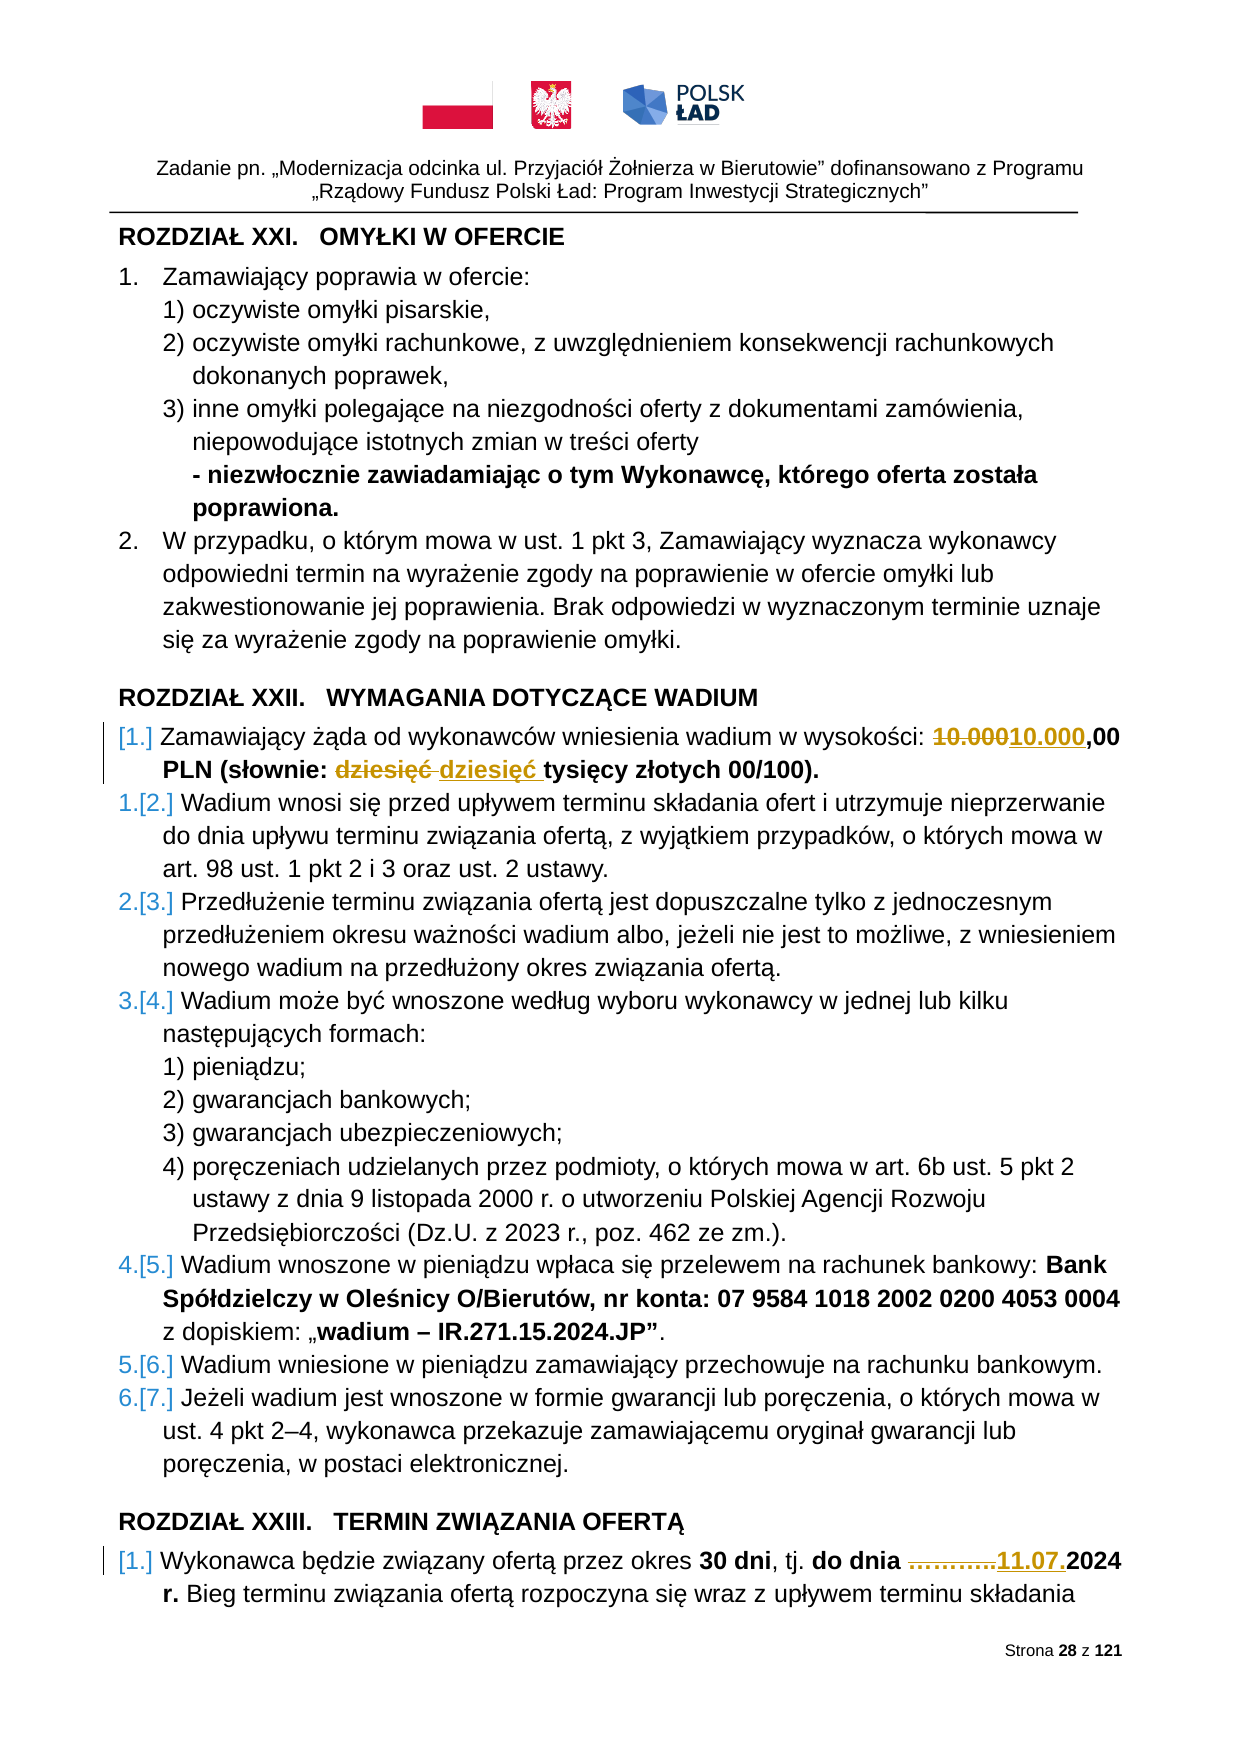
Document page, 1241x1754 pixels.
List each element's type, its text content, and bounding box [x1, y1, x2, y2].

list Wadium wnoszone w pieniądzu wpłaca się przelewem na rachunek bankowy: Bank Spółdzielczy w Oleśnicy O/Bierutów, nr konta: 07 9584 1018 2002 0200 4053 0004 z dopiskiem: „wadium – IR.271.15.2024.JP”. [118, 1251, 1122, 1345]
list oczywiste omyłki pisarskie, [162, 295, 1122, 323]
list inne omyłki polegające na niezgodności oferty z dokumentami zamówienia, niepowodujące istotnych zmian w treści oferty [162, 394, 1122, 456]
picture [421, 81, 571, 129]
list Jeżeli wadium jest wnoszone w formie gwarancji lub poręczenia, o których mowa w ust. 4 pkt 2–4, wykonawca przekazuje zamawiającemu oryginał gwarancji lub poręczenia, w postaci elektronicznej. [118, 1383, 1122, 1477]
text - niezwłocznie zawiadamiając o tym Wykonawcę, którego oferta została poprawiona. [192, 460, 1122, 522]
subtitle ROZDZIAŁ XXIII. TERMIN ZWIĄZANIA OFERTĄ [118, 1507, 1122, 1535]
list W przypadku, o którym mowa w ust. 1 pkt 3, Zamawiający wyznacza wykonawcy odpowiedni termin na wyrażenie zgody na poprawienie w ofercie omyłki lub zakwestionowanie jej poprawienia. Brak odpowiedzi w wyznaczonym terminie uznaje się za wyrażenie zgody na poprawienie omyłki. [118, 526, 1122, 654]
list oczywiste omyłki rachunkowe, z uwzględnieniem konsekwencji rachunkowych dokonanych poprawek, [162, 328, 1122, 389]
list gwarancjach bankowych; [162, 1085, 1122, 1114]
list Wadium wniesione w pieniądzu zamawiający przechowuje na rachunku bankowym. [118, 1349, 1122, 1378]
list Wadium może być wnoszone według wyboru wykonawcy w jednej lub kilku następujących formach: [118, 986, 1122, 1048]
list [118, 1546, 1122, 1608]
picture [623, 84, 745, 125]
list Zamawiający poprawia w ofercie: [118, 262, 1122, 290]
subtitle ROZDZIAŁ XXII. WYMAGANIA DOTYCZĄCE WADIUM [118, 683, 1122, 712]
list poręczeniach udzielanych przez podmioty, o których mowa w art. 6b ust. 5 pkt 2 ustawy z dnia 9 listopada 2000 r. o utworzeniu Polskiej Agencji Rozwoju Przedsiębiorczości (Dz.U. z 2023 r., poz. 462 ze zm.). [162, 1151, 1122, 1246]
list pieniądzu; [162, 1052, 1122, 1081]
subtitle ROZDZIAŁ XXI. OMYŁKI W OFERCIE [118, 222, 1122, 251]
list gwarancjach ubezpieczeniowych; [162, 1118, 1122, 1147]
list Przedłużenie terminu związania ofertą jest dopuszczalne tylko z jednoczesnym przedłużeniem okresu ważności wadium albo, jeżeli nie jest to możliwe, z wniesieniem nowego wadium na przedłużony okres związania ofertą. [118, 887, 1122, 982]
list Wadium wnosi się przed upływem terminu składania ofert i utrzymuje nieprzerwanie do dnia upływu terminu związania ofertą, z wyjątkiem przypadków, o których mowa w art. 98 ust. 1 pkt 2 i 3 oraz ust. 2 ustawy. [118, 788, 1122, 883]
list Zamawiający żąda od wykonawców wniesienia wadium w wysokości: ,00 PLN (słownie: tysięcy złotych 00/100). [118, 722, 1122, 784]
